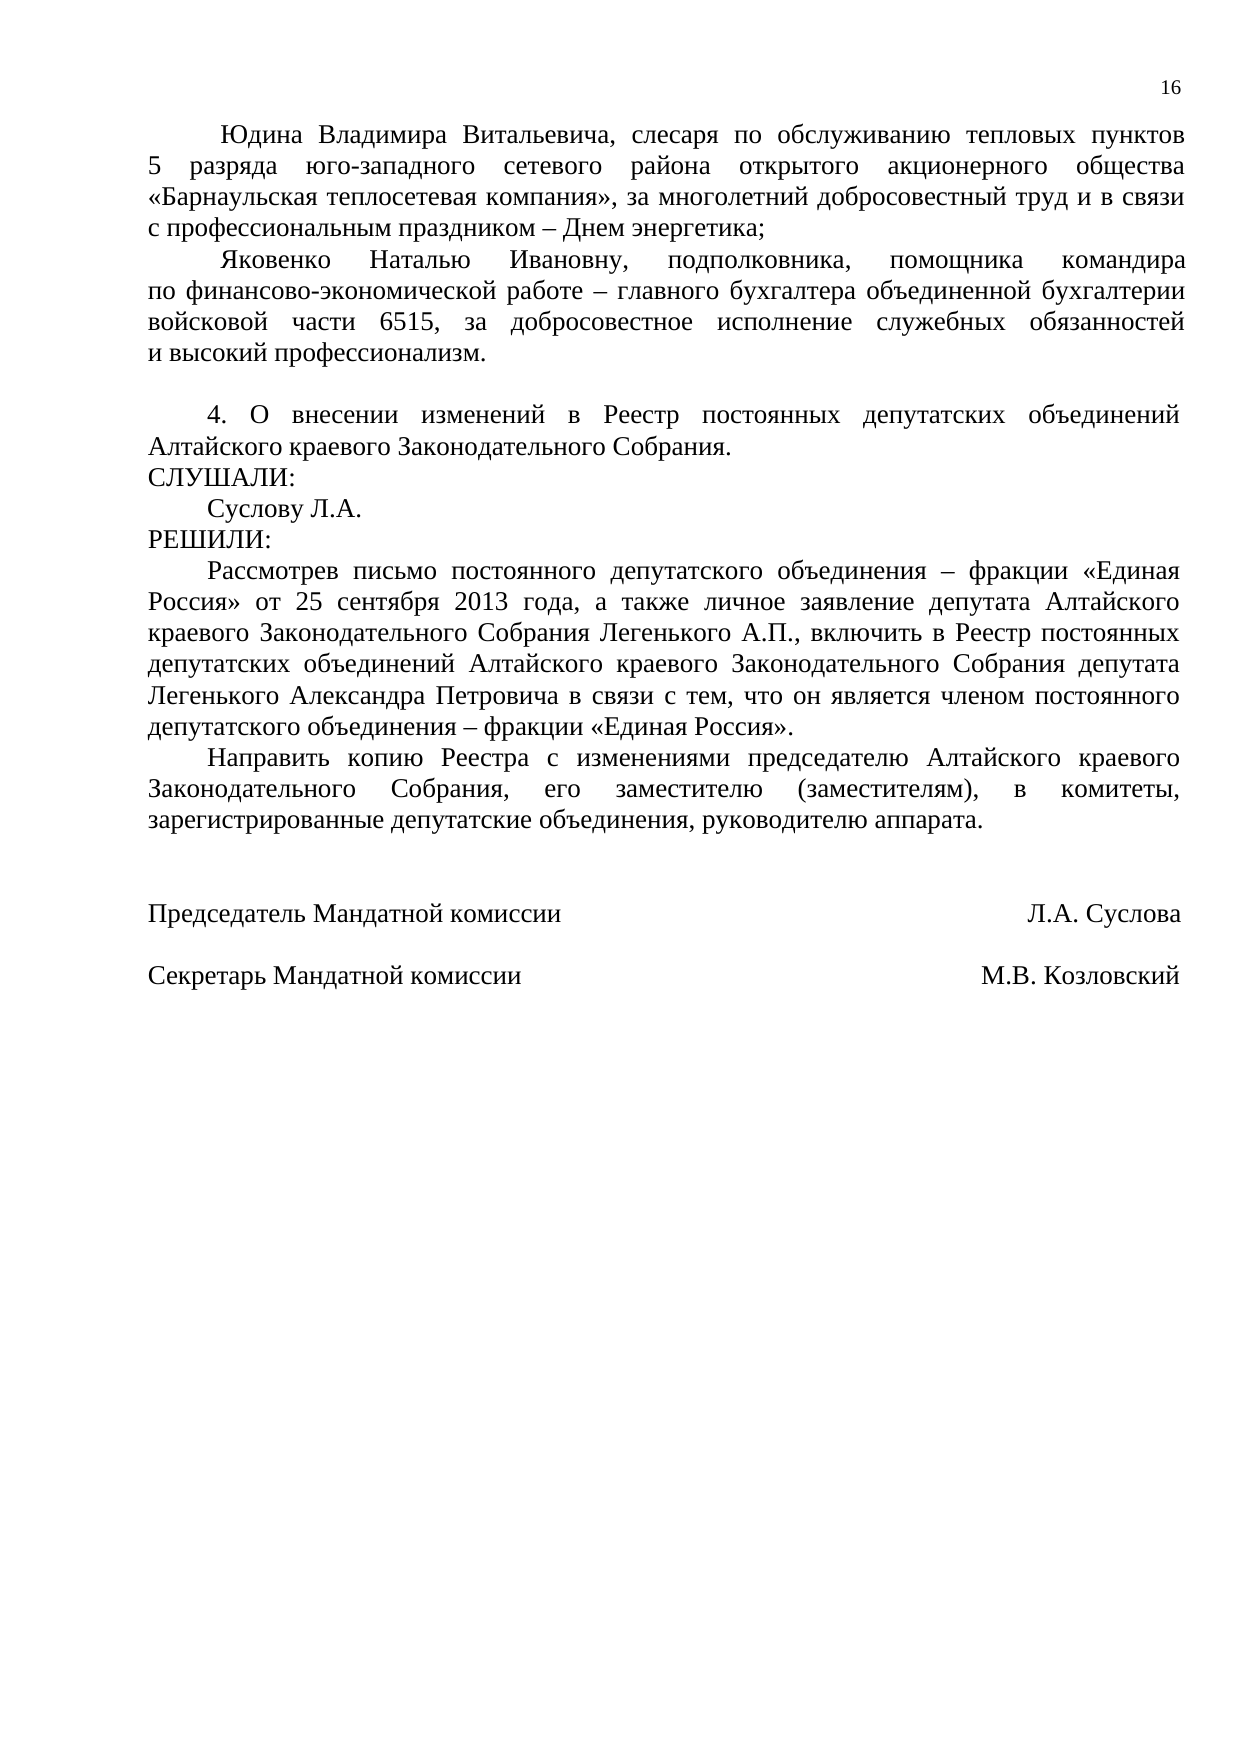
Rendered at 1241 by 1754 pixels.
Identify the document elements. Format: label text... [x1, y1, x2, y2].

text Рассмотрев письмо постоянного депутатского объединения – фракции «Единая Россия» от 25 сентября 2013 года, а также личное заявление депутата Алтайского краевого Законодательного Собрания Легенького А.П., включить в Реестр постоянных депутатских объединений Алтайского краевого Законодательного Собрания депутата Легенького Александра Петровича в связи с тем, что он является членом постоянного депутатского объединения – фракции «Единая Россия». [148, 554, 1181, 741]
text Суслову Л.А. [148, 492, 1181, 523]
text Председатель Мандатной комиссии Л.А. Суслова [148, 897, 1186, 928]
text СЛУШАЛИ: [148, 461, 1181, 492]
text 4. О внесении изменений в Реестр постоянных депутатских объединений Алтайского краевого Законодательного Собрания. [148, 398, 1181, 461]
text Яковенко Наталью Ивановну, подполковника, помощника командира по финансово-экономической работе – главного бухгалтера объединенной бухгалтерии войсковой части 6515, за добросовестное исполнение служебных обязанностей и высокий профессионализм. [148, 243, 1186, 367]
text РЕШИЛИ: [148, 523, 1181, 554]
text Секретарь Мандатной комиссии М.В. Козловский [148, 959, 1186, 990]
text Юдина Владимира Витальевича, слесаря по обслуживанию тепловых пунктов 5 разряда юго-западного сетевого района открытого акционерного общества «Барнаульская теплосетевая компания», за многолетний добросовестный труд и в связи с профессиональным праздником – Днем энергетика; [148, 118, 1186, 243]
text Направить копию Реестра с изменениями председателю Алтайского краевого Законодательного Собрания, его заместителю (заместителям), в комитеты, зарегистрированные депутатские объединения, руководителю аппарата. [148, 741, 1181, 834]
